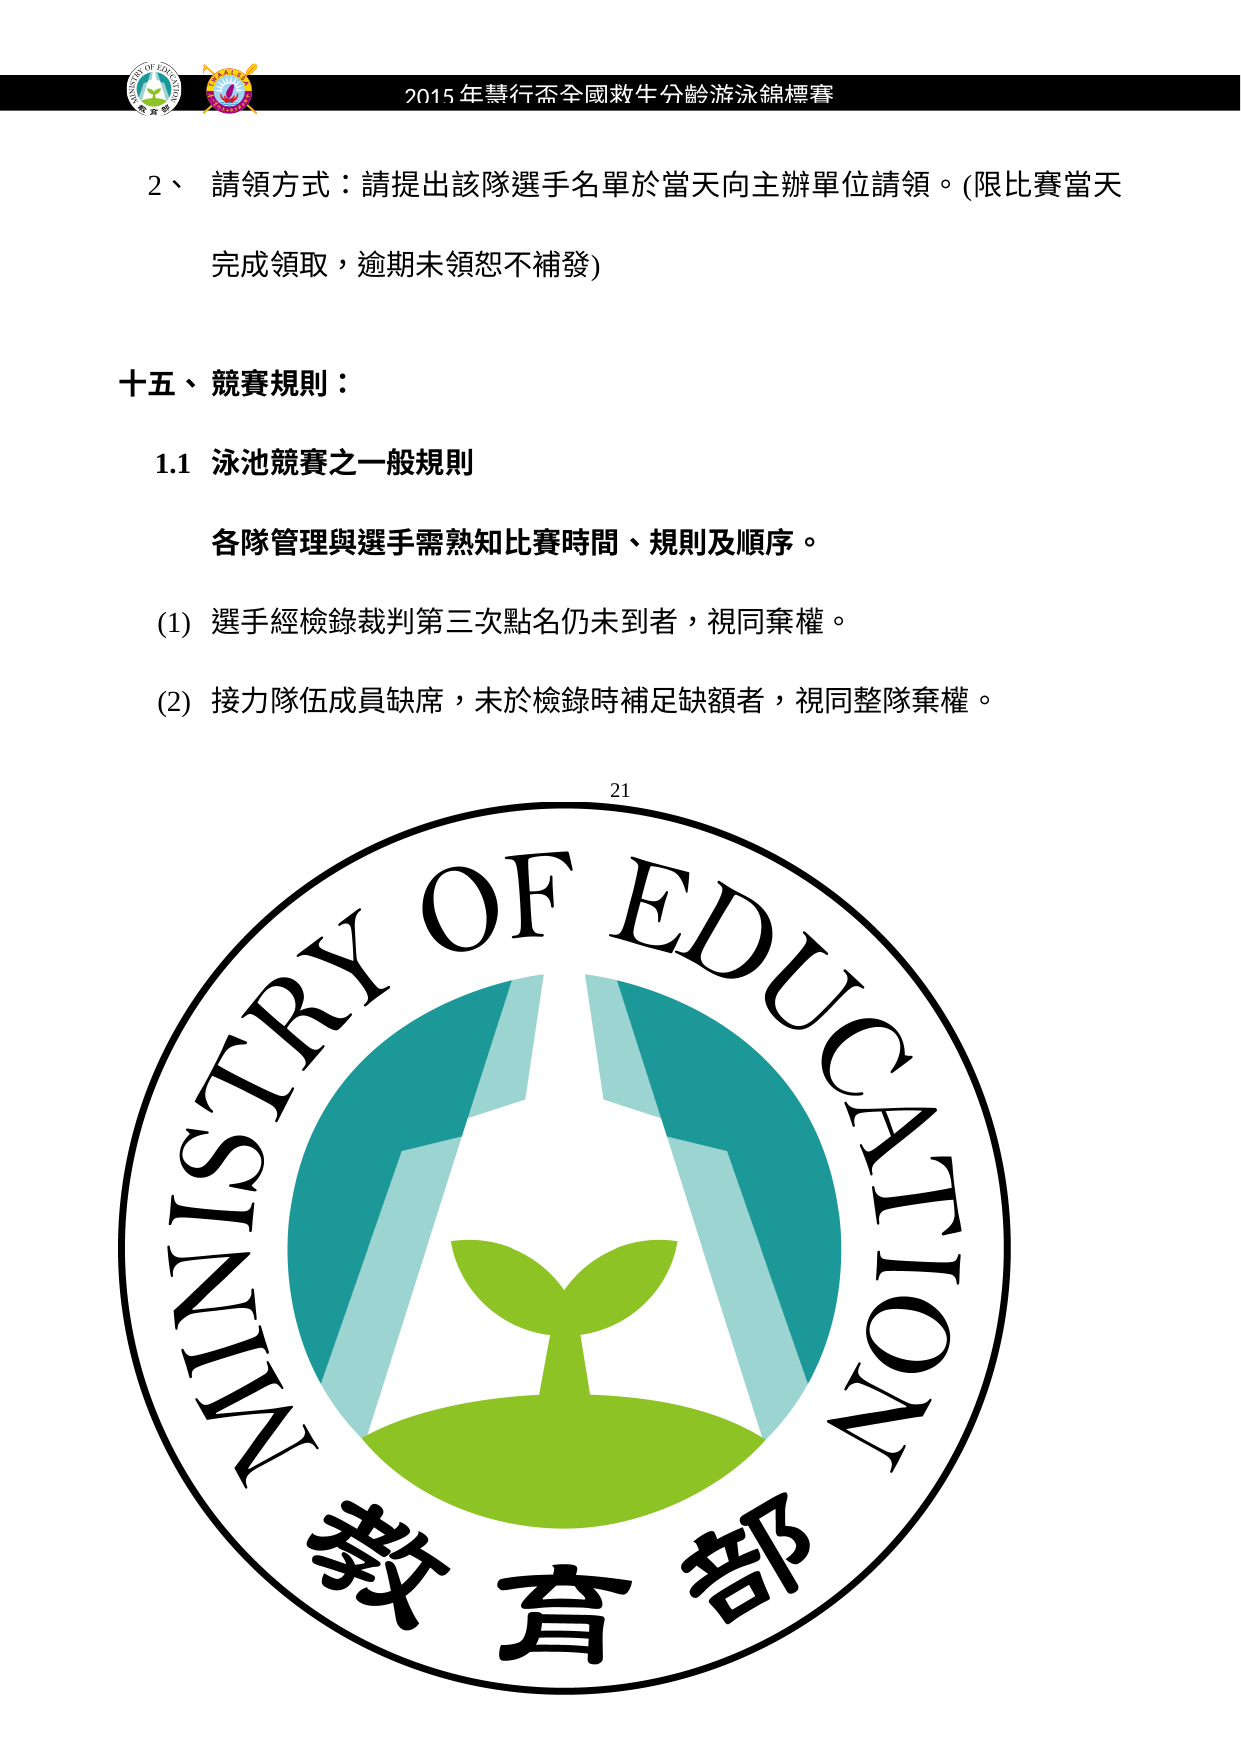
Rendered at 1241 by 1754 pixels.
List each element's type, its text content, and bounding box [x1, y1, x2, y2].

picture [126, 62, 182, 116]
picture [202, 62, 258, 116]
picture [118, 802, 1011, 1695]
text (1) 選手經檢錄裁判第三次點名仍未到者，視同棄權。 [118, 580, 1122, 659]
text (2) 接力隊伍成員缺席，未於檢錄時補足缺額者，視同整隊棄權。 [118, 659, 1122, 739]
text 十五、 競賽規則： [118, 342, 1122, 421]
text 各隊管理與選手需熟知比賽時間、規則及順序。 [118, 501, 1122, 580]
text 1.1 泳池競賽之一般規則 [118, 421, 1122, 501]
text 2、 請領方式：請提出該隊選手名單於當天向主辦單位請領。(限比賽當天完成領取，逾期未領恕不補發) [118, 104, 1122, 302]
